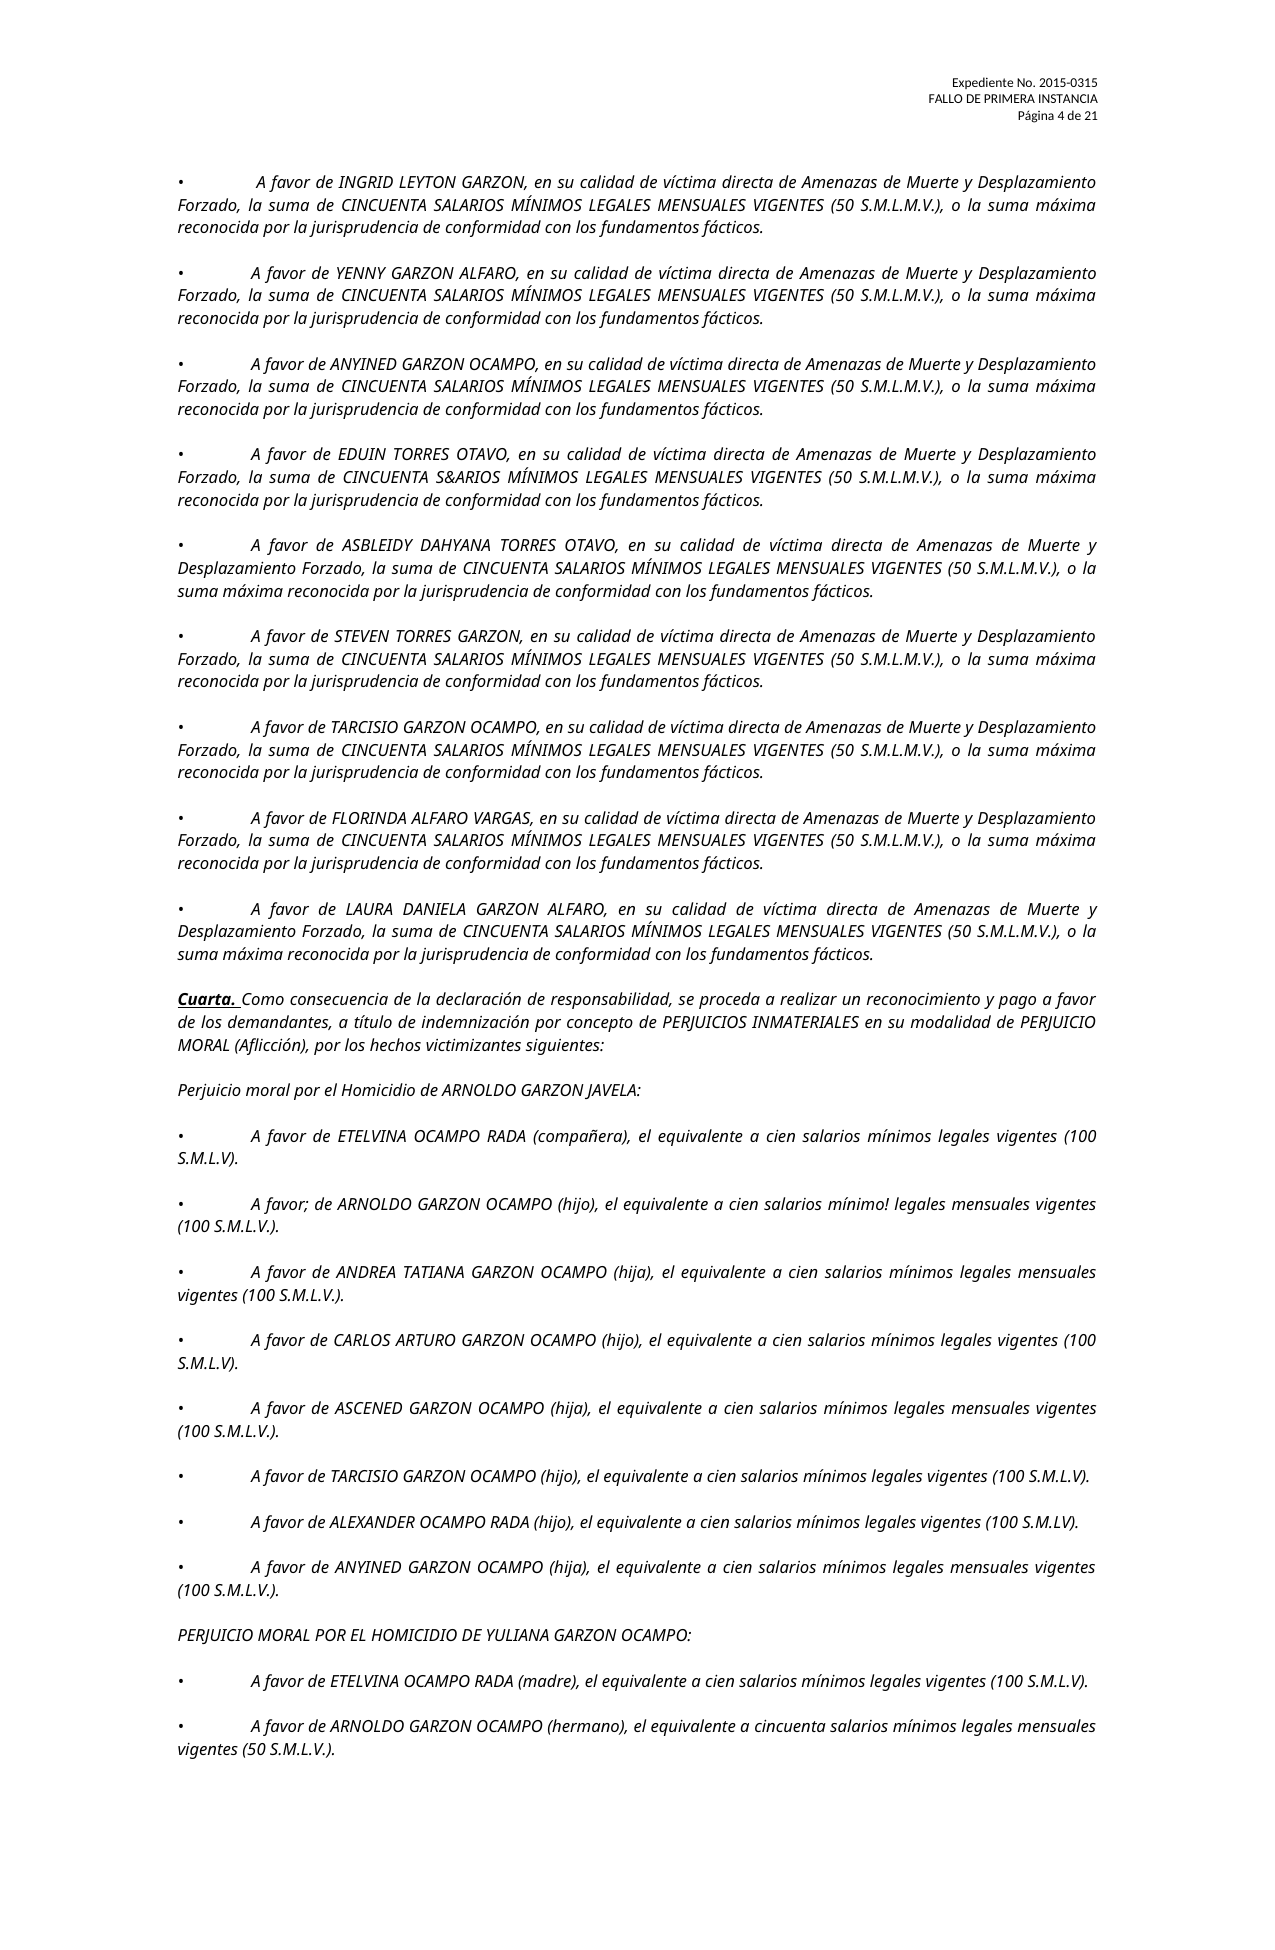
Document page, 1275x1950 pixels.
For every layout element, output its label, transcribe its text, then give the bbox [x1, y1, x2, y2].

text Perjuicio moral por el Homicidio de ARNOLDO GARZON JAVELA: [177, 1079, 1098, 1101]
text • A favor de ASBLEIDY DAHYANA TORRES OTAVO, en su calidad de víctima directa de Amenazas de Muerte y Desplazamiento Forzado, la suma de CINCUENTA SALARIOS MÍNIMOS LEGALES MENSUALES VIGENTES (50 S.M.L.M.V.), o la suma máxima reconocida por la jurisprudencia de conformidad con los fundamentos fácticos. [177, 534, 1098, 602]
text • A favor de YENNY GARZON ALFARO, en su calidad de víctima directa de Amenazas de Muerte y Desplazamiento Forzado, la suma de CINCUENTA SALARIOS MÍNIMOS LEGALES MENSUALES VIGENTES (50 S.M.L.M.V.), o la suma máxima reconocida por la jurisprudencia de conformidad con los fundamentos fácticos. [177, 261, 1098, 329]
text PERJUICIO MORAL POR EL HOMICIDIO DE YULIANA GARZON OCAMPO: [177, 1624, 1098, 1646]
text • A favor; de ARNOLDO GARZON OCAMPO (hijo), el equivalente a cien salarios mínimo! legales mensuales vigentes (100 S.M.L.V.). [177, 1192, 1098, 1238]
text Cuarta. Como consecuencia de la declaración de responsabilidad, se proceda a realizar un reconocimiento y pago a favor de los demandantes, a título de indemnización por concepto de PERJUICIOS INMATERIALES en su modalidad de PERJUICIO MORAL (Aflicción), por los hechos victimizantes siguientes: [177, 988, 1098, 1056]
text • A favor de CARLOS ARTURO GARZON OCAMPO (hijo), el equivalente a cien salarios mínimos legales vigentes (100 S.M.L.V). [177, 1328, 1098, 1374]
text • A favor de FLORINDA ALFARO VARGAS, en su calidad de víctima directa de Amenazas de Muerte y Desplazamiento Forzado, la suma de CINCUENTA SALARIOS MÍNIMOS LEGALES MENSUALES VIGENTES (50 S.M.L.M.V.), o la suma máxima reconocida por la jurisprudencia de conformidad con los fundamentos fácticos. [177, 806, 1098, 874]
text • A favor de ANYINED GARZON OCAMPO, en su calidad de víctima directa de Amenazas de Muerte y Desplazamiento Forzado, la suma de CINCUENTA SALARIOS MÍNIMOS LEGALES MENSUALES VIGENTES (50 S.M.L.M.V.), o la suma máxima reconocida por la jurisprudencia de conformidad con los fundamentos fácticos. [177, 352, 1098, 420]
text • A favor de ASCENED GARZON OCAMPO (hija), el equivalente a cien salarios mínimos legales mensuales vigentes (100 S.M.L.V.). [177, 1397, 1098, 1442]
text • A favor de TARCISIO GARZON OCAMPO (hijo), el equivalente a cien salarios mínimos legales vigentes (100 S.M.L.V). [177, 1465, 1098, 1487]
text • A favor de TARCISIO GARZON OCAMPO, en su calidad de víctima directa de Amenazas de Muerte y Desplazamiento Forzado, la suma de CINCUENTA SALARIOS MÍNIMOS LEGALES MENSUALES VIGENTES (50 S.M.L.M.V.), o la suma máxima reconocida por la jurisprudencia de conformidad con los fundamentos fácticos. [177, 715, 1098, 783]
text • A favor de ANDREA TATIANA GARZON OCAMPO (hija), el equivalente a cien salarios mínimos legales mensuales vigentes (100 S.M.L.V.). [177, 1260, 1098, 1306]
text • A favor de ALEXANDER OCAMPO RADA (hijo), el equivalente a cien salarios mínimos legales vigentes (100 S.M.LV). [177, 1510, 1098, 1533]
text • A favor de INGRID LEYTON GARZON, en su calidad de víctima directa de Amenazas de Muerte y Desplazamiento Forzado, la suma de CINCUENTA SALARIOS MÍNIMOS LEGALES MENSUALES VIGENTES (50 S.M.L.M.V.), o la suma máxima reconocida por la jurisprudencia de conformidad con los fundamentos fácticos. [177, 170, 1098, 238]
text • A favor de LAURA DANIELA GARZON ALFARO, en su calidad de víctima directa de Amenazas de Muerte y Desplazamiento Forzado, la suma de CINCUENTA SALARIOS MÍNIMOS LEGALES MENSUALES VIGENTES (50 S.M.L.M.V.), o la suma máxima reconocida por la jurisprudencia de conformidad con los fundamentos fácticos. [177, 897, 1098, 965]
text • A favor de ETELVINA OCAMPO RADA (madre), el equivalente a cien salarios mínimos legales vigentes (100 S.M.L.V). [177, 1669, 1098, 1692]
text • A favor de ANYINED GARZON OCAMPO (hija), el equivalente a cien salarios mínimos legales mensuales vigentes (100 S.M.L.V.). [177, 1556, 1098, 1601]
text • A favor de ETELVINA OCAMPO RADA (compañera), el equivalente a cien salarios mínimos legales vigentes (100 S.M.L.V). [177, 1124, 1098, 1169]
text • A favor de EDUIN TORRES OTAVO, en su calidad de víctima directa de Amenazas de Muerte y Desplazamiento Forzado, la suma de CINCUENTA S&ARIOS MÍNIMOS LEGALES MENSUALES VIGENTES (50 S.M.L.M.V.), o la suma máxima reconocida por la jurisprudencia de conformidad con los fundamentos fácticos. [177, 443, 1098, 511]
text • A favor de ARNOLDO GARZON OCAMPO (hermano), el equivalente a cincuenta salarios mínimos legales mensuales vigentes (50 S.M.L.V.). [177, 1714, 1098, 1760]
text • A favor de STEVEN TORRES GARZON, en su calidad de víctima directa de Amenazas de Muerte y Desplazamiento Forzado, la suma de CINCUENTA SALARIOS MÍNIMOS LEGALES MENSUALES VIGENTES (50 S.M.L.M.V.), o la suma máxima reconocida por la jurisprudencia de conformidad con los fundamentos fácticos. [177, 624, 1098, 693]
